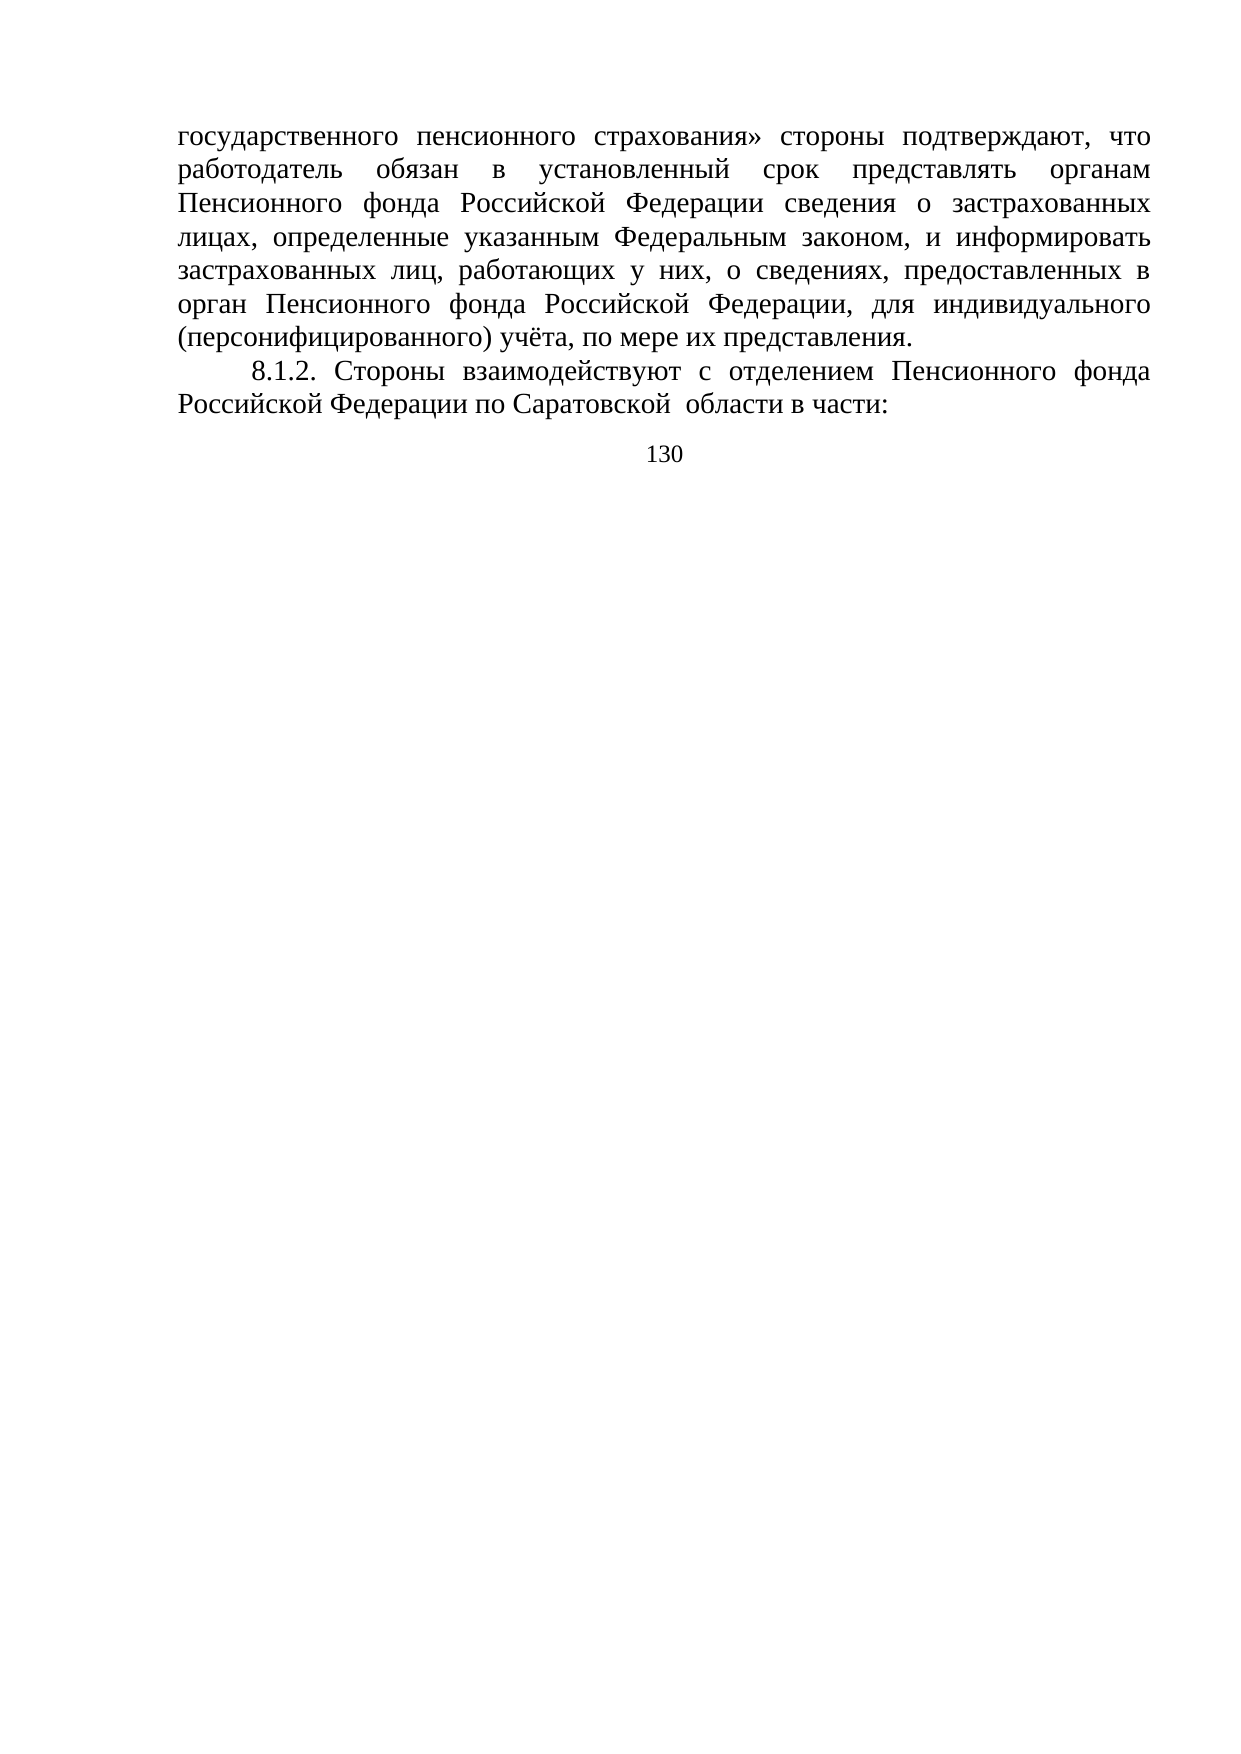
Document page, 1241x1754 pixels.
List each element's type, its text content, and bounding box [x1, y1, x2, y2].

text 8.1.1. В соответствии с Федеральным законом от 1 апреля 1996 года № 27-ФЗ «Об индивидуальном (персонифицированном) учёте в системе государственного пенсионного страхования» стороны подтверждают, что работодатель обязан в установленный срок представлять органам Пенсионного фонда Российской Федерации сведения о застрахованных лицах, определенные указанным Федеральным законом, и информировать застрахованных лиц, работающих у них, о сведениях, предоставленных в орган Пенсионного фонда Российской Федерации, для индивидуального (персонифицированного) учёта, по мере их представления. [177, 118, 1152, 353]
text 8.1.2. Стороны взаимодействуют с отделением Пенсионного фонда Российской Федерации по Саратовской области в части: [177, 353, 1152, 420]
